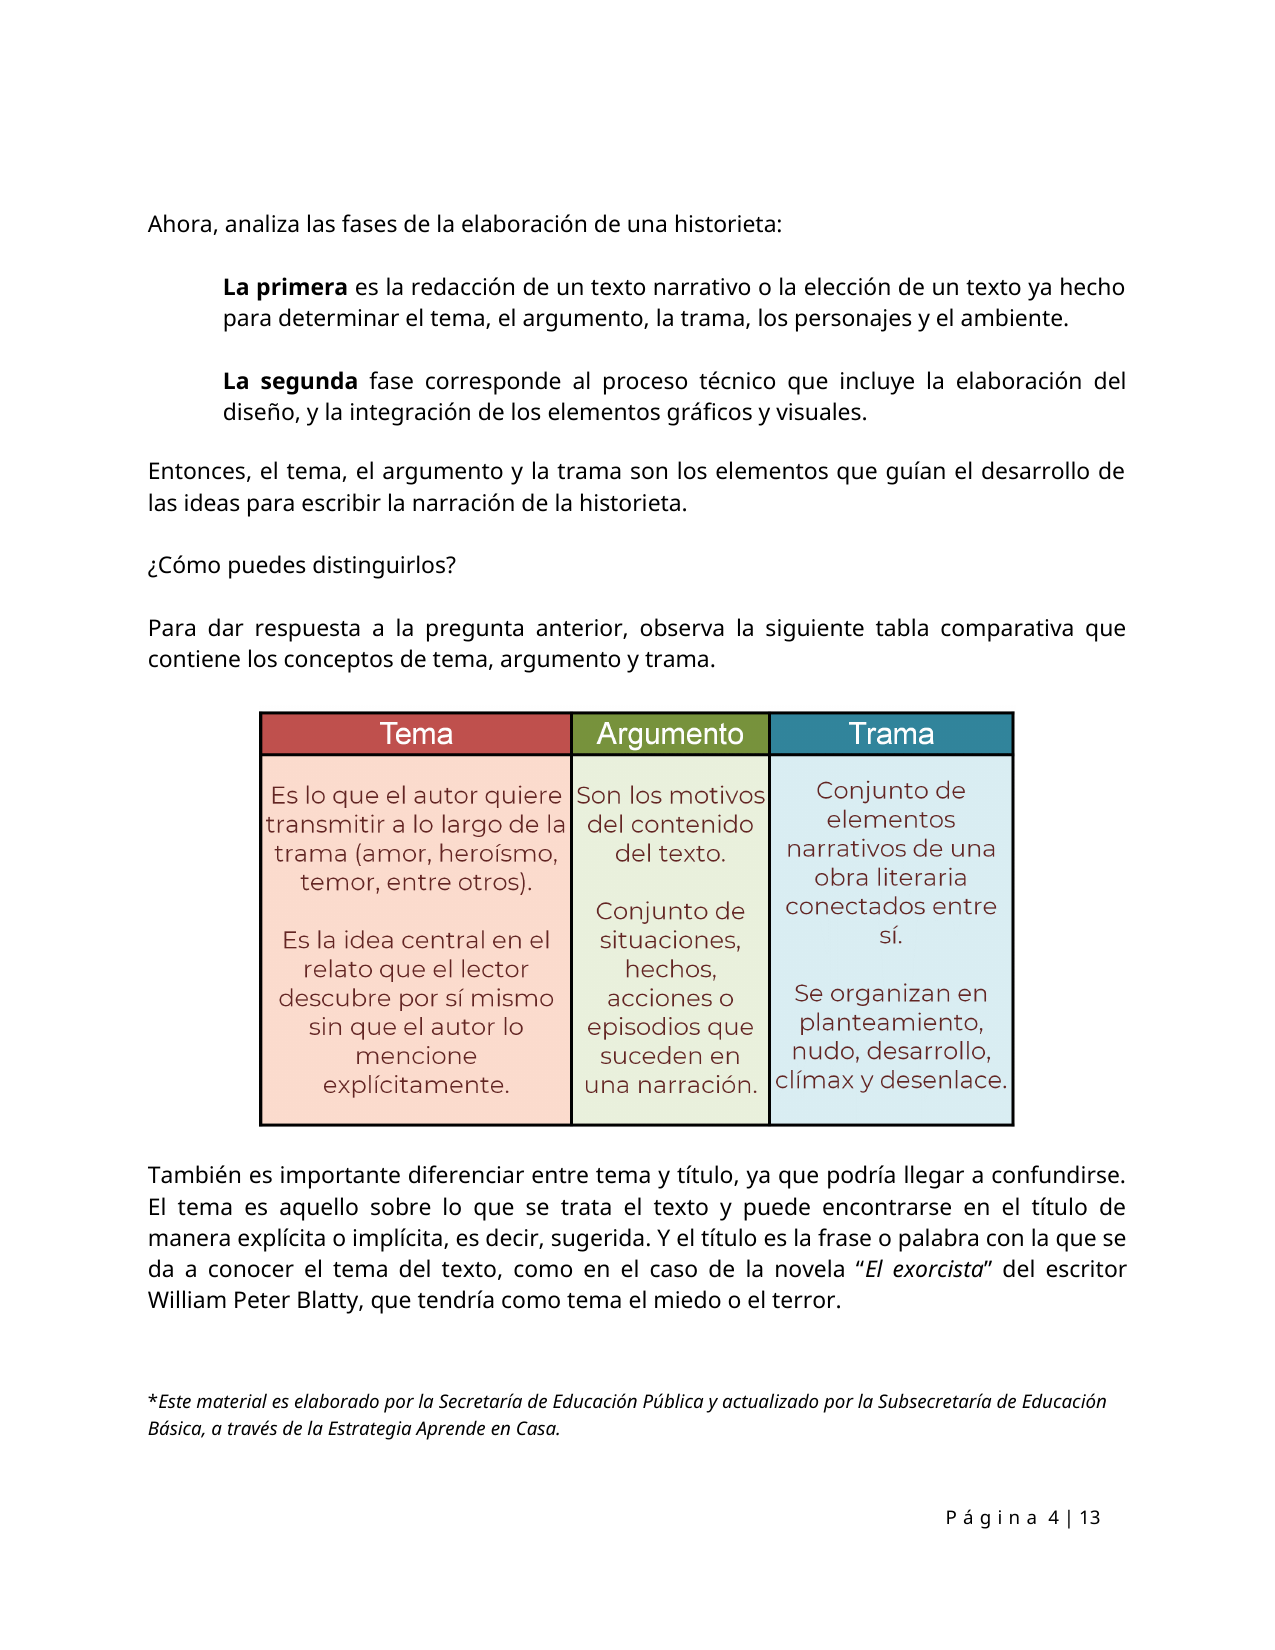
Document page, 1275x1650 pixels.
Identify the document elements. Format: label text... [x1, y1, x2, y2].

text Para dar respuesta a la pregunta anterior, observa la siguiente tabla comparativa que contiene los conceptos de tema, argumento y trama. [148, 611, 1127, 674]
picture [259, 705, 1016, 1128]
text ¿Cómo puedes distinguirlos? [148, 549, 1127, 580]
list La segunda fase corresponde al proceso técnico que incluye la elaboración del diseño, y la integración de los elementos gráficos y visuales. [223, 365, 1127, 427]
text Ahora, analiza las fases de la elaboración de una historieta: [148, 208, 1127, 240]
text Entonces, el tema, el argumento y la trama son los elementos que guían el desarrollo de las ideas para escribir la narración de la historieta. [148, 455, 1127, 518]
list La primera es la redacción de un texto narrativo o la elección de un texto ya hecho para determinar el tema, el argumento, la trama, los personajes y el ambiente. [223, 271, 1127, 333]
text También es importante diferenciar entre tema y título, ya que podría llegar a confundirse. El tema es aquello sobre lo que se trata el texto y puede encontrarse en el título de manera explícita o implícita, es decir, sugerida. Y el título es la frase o palabra con la que se da a conocer el tema del texto, como en el caso de la novela “El exorcista” del escritor William Peter Blatty, que tendría como tema el miedo o el terror. [148, 1159, 1127, 1315]
